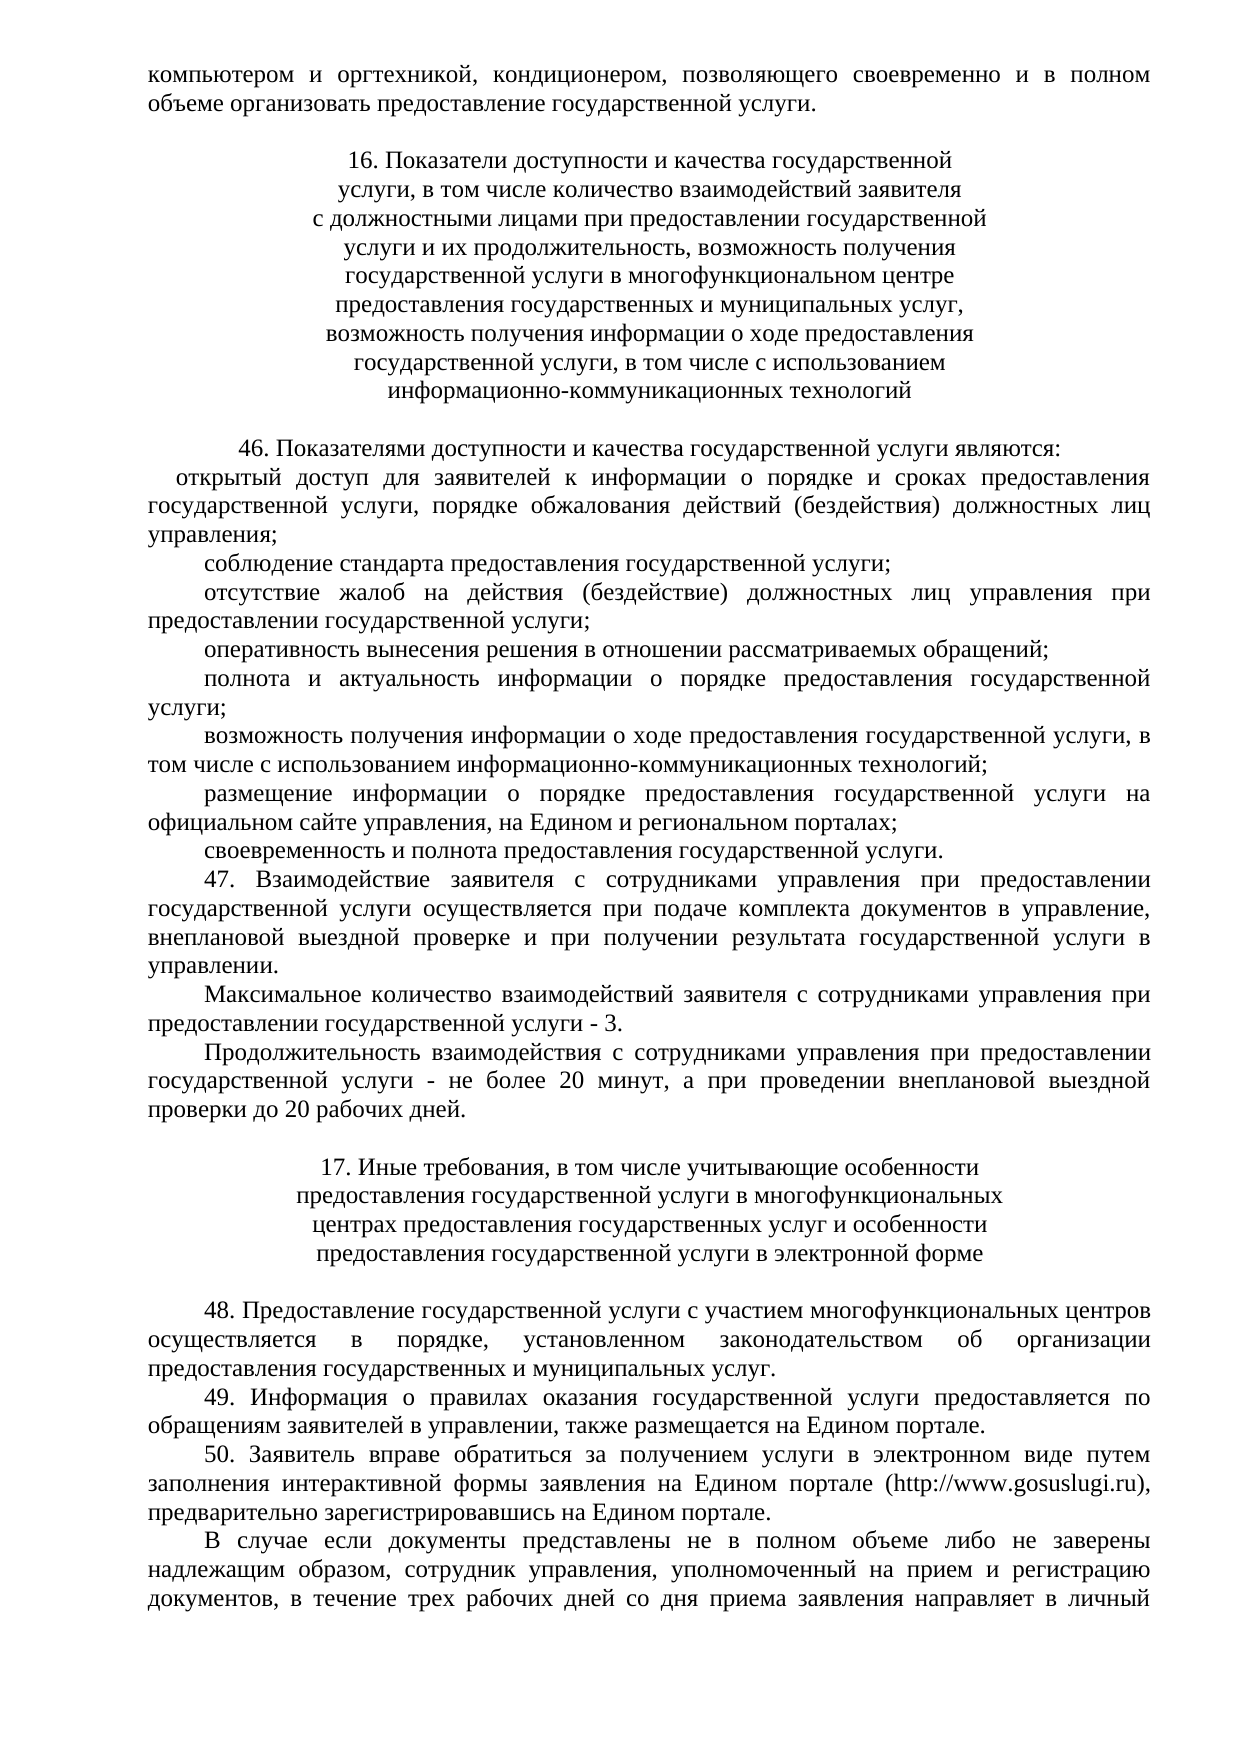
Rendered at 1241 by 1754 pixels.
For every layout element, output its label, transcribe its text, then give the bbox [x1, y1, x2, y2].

text возможность получения информации о ходе предоставления государственной услуги, в том числе с использованием информационно-коммуникационных технологий; [148, 720, 1152, 778]
text своевременность и полнота предоставления государственной услуги. [148, 835, 1152, 864]
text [148, 1525, 1152, 1612]
text 47. Взаимодействие заявителя с сотрудниками управления при предоставлении государственной услуги осуществляется при подаче комплекта документов в управление, внеплановой выездной проверке и при получении результата государственной услуги в управлении. [148, 864, 1152, 979]
text полнота и актуальность информации о порядке предоставления государственной услуги; [148, 663, 1152, 720]
text открытый доступ для заявителей к информации о порядке и сроках предоставления государственной услуги, порядке обжалования действий (бездействия) должностных лиц управления; [133, 462, 1152, 548]
text оперативность вынесения решения в отношении рассматриваемых обращений; [148, 634, 1152, 663]
text 46. Показателями доступности и качества государственной услуги являются: [148, 433, 1152, 462]
text 49. Информация о правилах оказания государственной услуги предоставляется по обращениям заявителей в управлении, также размещается на Едином портале. [148, 1382, 1152, 1439]
text центрах предоставления государственных услуг и особенности [148, 1209, 1152, 1238]
text размещение информации о порядке предоставления государственной услуги на официальном сайте управления, на Едином и региональном порталах; [148, 778, 1152, 835]
text Продолжительность взаимодействия с сотрудниками управления при предоставлении государственной услуги - не более 20 минут, а при проведении внеплановой выездной проверки до 20 рабочих дней. [148, 1037, 1152, 1123]
text предоставления государственной услуги в многофункциональных [148, 1180, 1152, 1209]
text соблюдение стандарта предоставления государственной услуги; [148, 548, 1152, 577]
text информационно-коммуникационных технологий [148, 375, 1152, 404]
text 17. Иные требования, в том числе учитывающие особенности [148, 1152, 1152, 1180]
text государственной услуги, в том числе с использованием [148, 347, 1152, 375]
text 50. Заявитель вправе обратиться за получением услуги в электронном виде путем заполнения интерактивной формы заявления на Едином портале (http://www.gosuslugi.ru), предварительно зарегистрировавшись на Едином портале. [148, 1439, 1152, 1525]
text предоставления государственной услуги в электронной форме [148, 1238, 1152, 1267]
text с должностными лицами при предоставлении государственной [148, 203, 1152, 232]
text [148, 59, 1152, 117]
text отсутствие жалоб на действия (бездействие) должностных лиц управления при предоставлении государственной услуги; [148, 577, 1152, 634]
text услуги, в том числе количество взаимодействий заявителя [148, 174, 1152, 203]
text услуги и их продолжительность, возможность получения [148, 232, 1152, 260]
text государственной услуги в многофункциональном центре [148, 260, 1152, 289]
text 48. Предоставление государственной услуги с участием многофункциональных центров осуществляется в порядке, установленном законодательством об организации предоставления государственных и муниципальных услуг. [148, 1295, 1152, 1382]
text предоставления государственных и муниципальных услуг, [148, 289, 1152, 318]
text возможность получения информации о ходе предоставления [148, 318, 1152, 347]
text Максимальное количество взаимодействий заявителя с сотрудниками управления при предоставлении государственной услуги - 3. [148, 979, 1152, 1037]
text 16. Показатели доступности и качества государственной [148, 145, 1152, 174]
